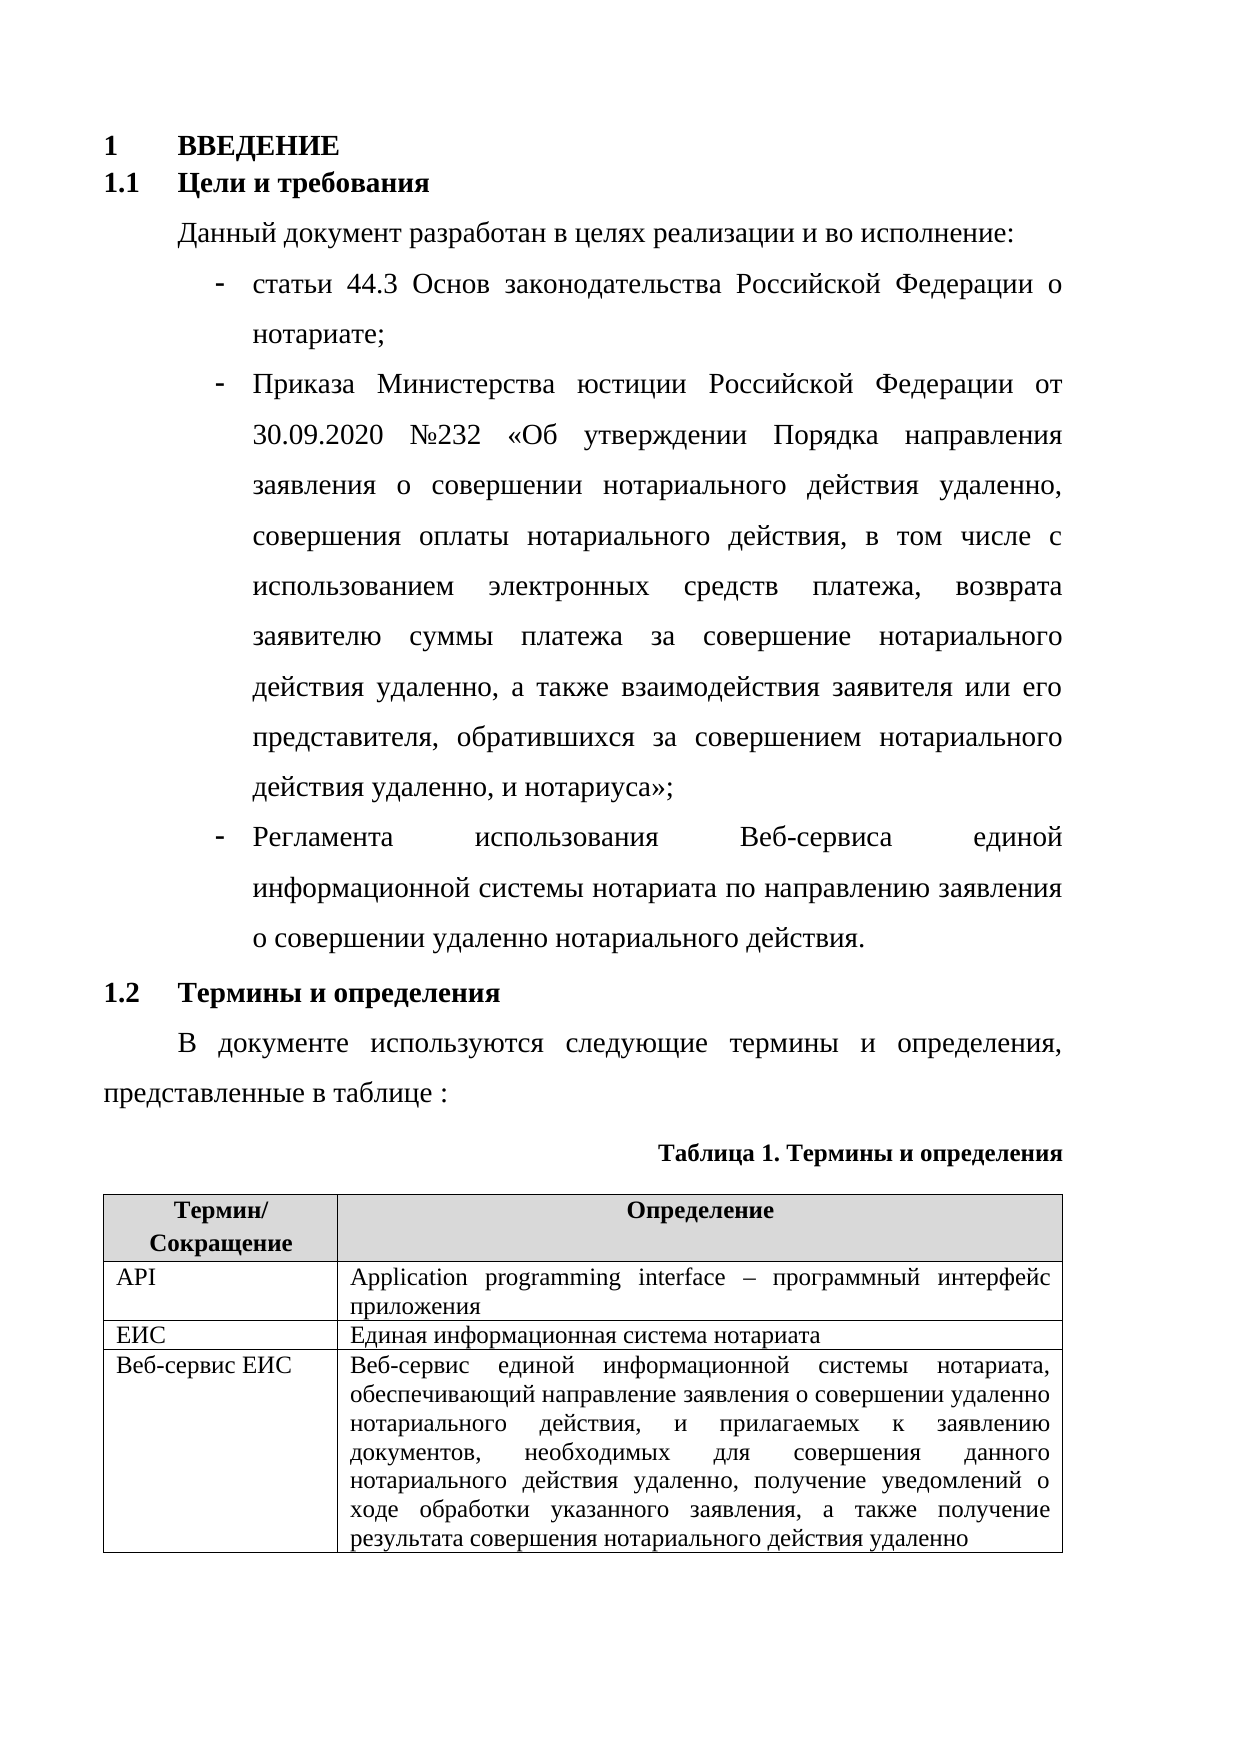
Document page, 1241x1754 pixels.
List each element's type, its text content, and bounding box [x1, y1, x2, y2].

text В документе используются следующие термины и определения, представленные в таблице 1: [103, 1025, 1063, 1109]
table_cell API [104, 1262, 337, 1319]
table_header Определение [338, 1195, 1062, 1261]
table_cell Веб-сервис единой информационной системы нотариата, обеспечивающий направление заявления о совершении удаленно нотариального действия, и прилагаемых к заявлению документов, необходимых для совершения данного нотариального действия удаленно, получение уведомлений о ходе обработки указанного заявления, а также получение результата совершения нотариального действия удаленно [338, 1350, 1062, 1552]
table_header Термин/Сокращение [104, 1195, 337, 1261]
list статьи 44.3 Основ законодательства Российской Федерации о нотариате; [215, 266, 1063, 350]
text Данный документ разработан в целях реализации и во исполнение: [103, 216, 1063, 249]
table_cell ЕИС [104, 1321, 337, 1349]
table_cell Application programming interface – программный интерфейс приложения [338, 1262, 1062, 1319]
table_cell Единая информационная система нотариата [338, 1321, 1062, 1349]
subtitle Цели и требования [103, 165, 1063, 199]
text Таблица 1. Термины и определения [103, 1138, 1063, 1167]
list Регламента использования Веб-сервиса единой информационной системы нотариата по направлению заявления о совершении удаленно нотариального действия. [215, 819, 1063, 954]
list Приказа Министерства юстиции Российской Федерации от 30.09.2020 №232 «Об утверждении Порядка направления заявления о совершении нотариального действия удаленно, совершения оплаты нотариального действия, в том числе с использованием электронных средств платежа, возврата заявителю суммы платежа за совершение нотариального действия удаленно, а также взаимодействия заявителя или его представителя, обратившихся за совершением нотариального действия удаленно, и нотариуса»; [215, 367, 1063, 803]
table_cell Веб-сервис ЕИС [104, 1350, 337, 1552]
subtitle Термины и определения [103, 975, 1063, 1008]
subtitle ВВЕДЕНИЕ [103, 128, 1063, 161]
